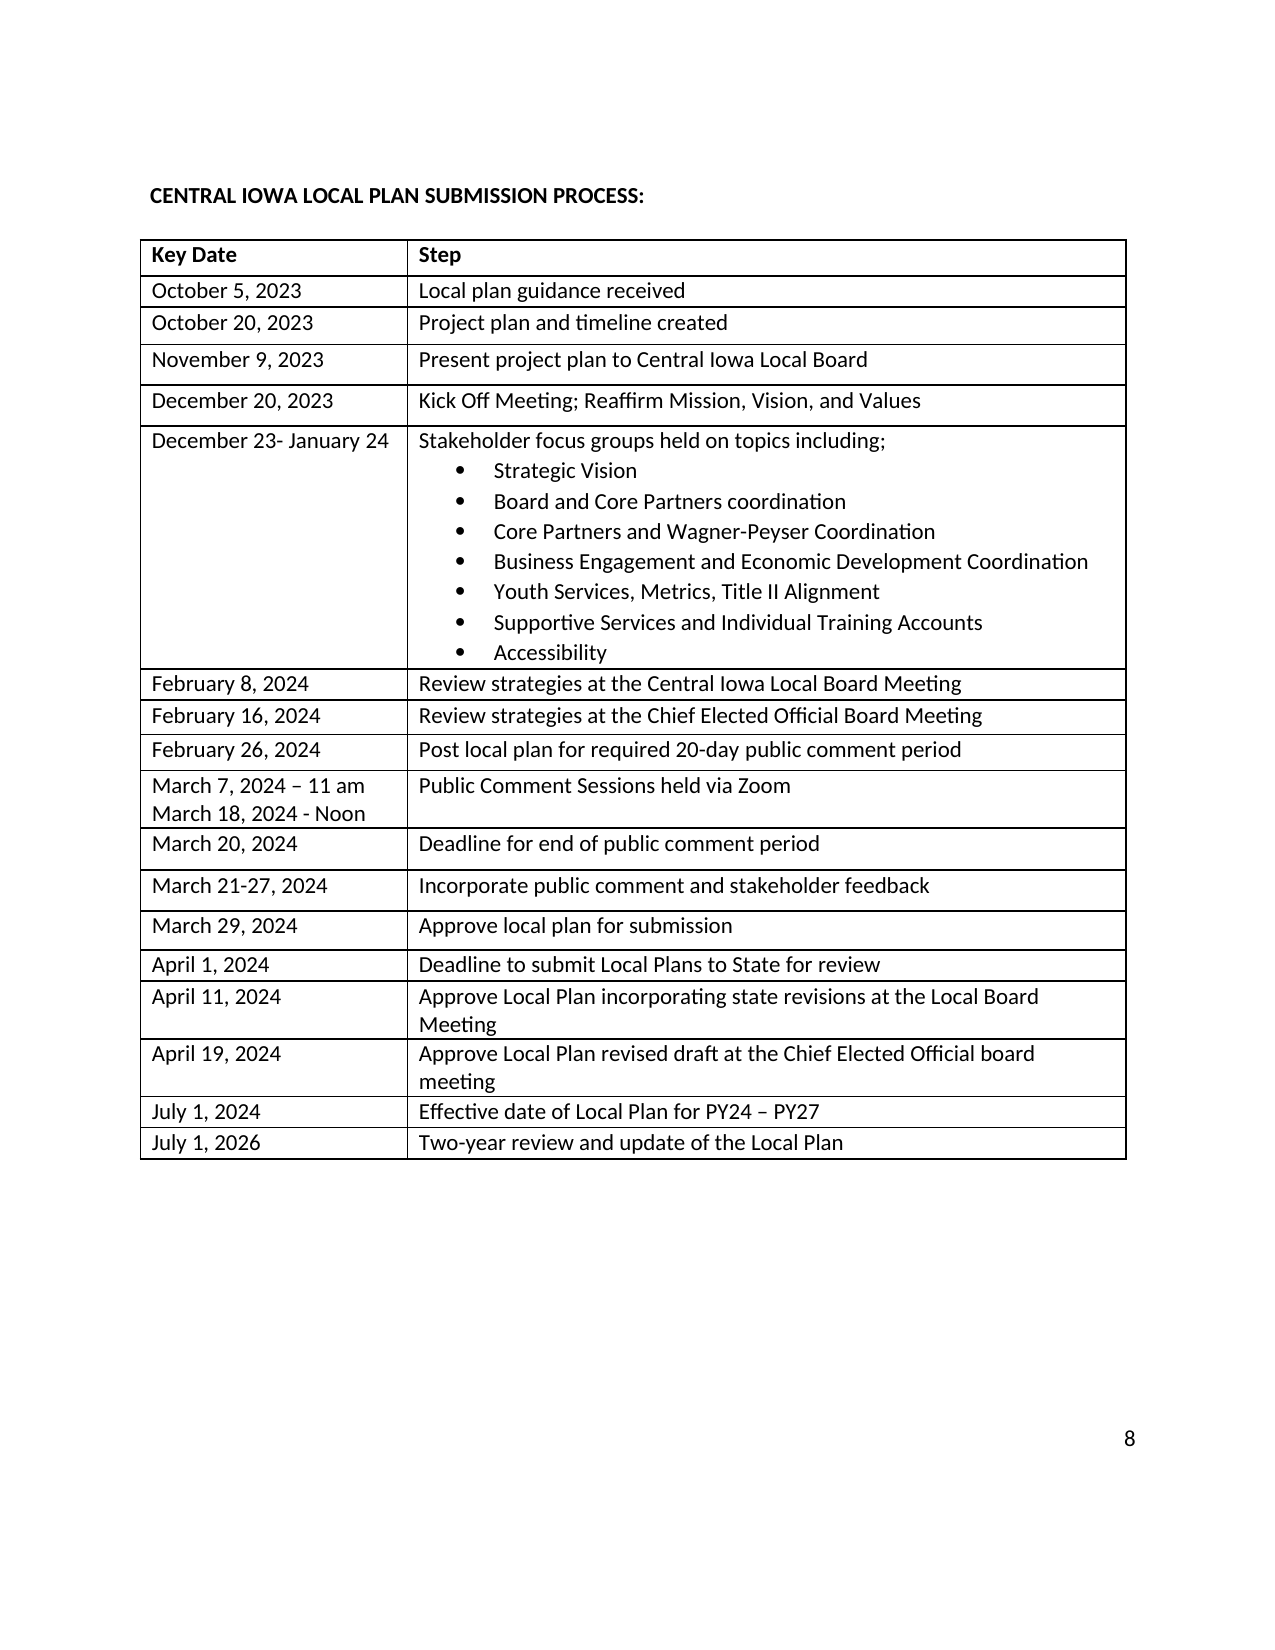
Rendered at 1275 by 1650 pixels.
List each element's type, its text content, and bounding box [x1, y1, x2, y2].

table_cell Project plan and timeline created [408, 308, 1125, 344]
table_cell Kick Off Meeting; Reaffirm Mission, Vision, and Values [408, 386, 1125, 425]
table_cell Post local plan for required 20-day public comment period [408, 735, 1125, 769]
table_cell April 1, 2024 [141, 951, 407, 980]
table_cell Present project plan to Central Iowa Local Board [408, 345, 1125, 384]
table_cell Review strategies at the Chief Elected Official Board Meeting [408, 701, 1125, 734]
table_cell February 16, 2024 [141, 701, 407, 734]
table_cell Effective date of Local Plan for PY24 – PY27 [408, 1097, 1125, 1127]
table_cell February 8, 2024 [141, 670, 407, 699]
table_cell Stakeholder focus groups held on topics including; Strategic Vision Board and Core Partners coordination Core Partners and Wagner-Peyser Coordination Business Engagement and Economic Development Coordination Youth Services, Metrics, Title II Alignment Supportive Services and Individual Training Accounts Accessibility [408, 427, 1125, 668]
table_cell February 26, 2024 [141, 735, 407, 769]
table_cell March 21-27, 2024 [141, 871, 407, 910]
table_cell Approve local plan for submission [408, 912, 1125, 949]
table_cell Deadline for end of public comment period [408, 829, 1125, 869]
table_cell July 1, 2024 [141, 1097, 407, 1127]
table_cell December 20, 2023 [141, 386, 407, 425]
table_cell April 11, 2024 [141, 982, 407, 1038]
table_cell Review strategies at the Central Iowa Local Board Meeting [408, 670, 1125, 699]
table_cell March 29, 2024 [141, 912, 407, 949]
table_cell Incorporate public comment and stakeholder feedback [408, 871, 1125, 910]
table_cell October 20, 2023 [141, 308, 407, 344]
table_cell October 5, 2023 [141, 277, 407, 306]
table_cell Deadline to submit Local Plans to State for review [408, 951, 1125, 980]
table_header Step [408, 241, 1125, 275]
table_cell Local plan guidance received [408, 277, 1125, 306]
table_cell Public Comment Sessions held via Zoom [408, 771, 1125, 827]
table_cell November 9, 2023 [141, 345, 407, 384]
table_cell July 1, 2026 [141, 1128, 407, 1158]
table_cell Approve Local Plan revised draft at the Chief Elected Official board meeting [408, 1040, 1125, 1096]
table_cell Two-year review and update of the Local Plan [408, 1128, 1125, 1158]
table_header Key Date [141, 241, 407, 275]
table_cell December 23- January 24 [141, 427, 407, 668]
subtitle CENTRAL IOWA LOCAL PLAN SUBMISSION PROCESS: [150, 181, 1135, 209]
table_cell April 19, 2024 [141, 1040, 407, 1096]
table_cell March 7, 2024 – 11 am March 18, 2024 - Noon [141, 771, 407, 827]
table_cell March 20, 2024 [141, 829, 407, 869]
table_cell Approve Local Plan incorporating state revisions at the Local Board Meeting [408, 982, 1125, 1038]
